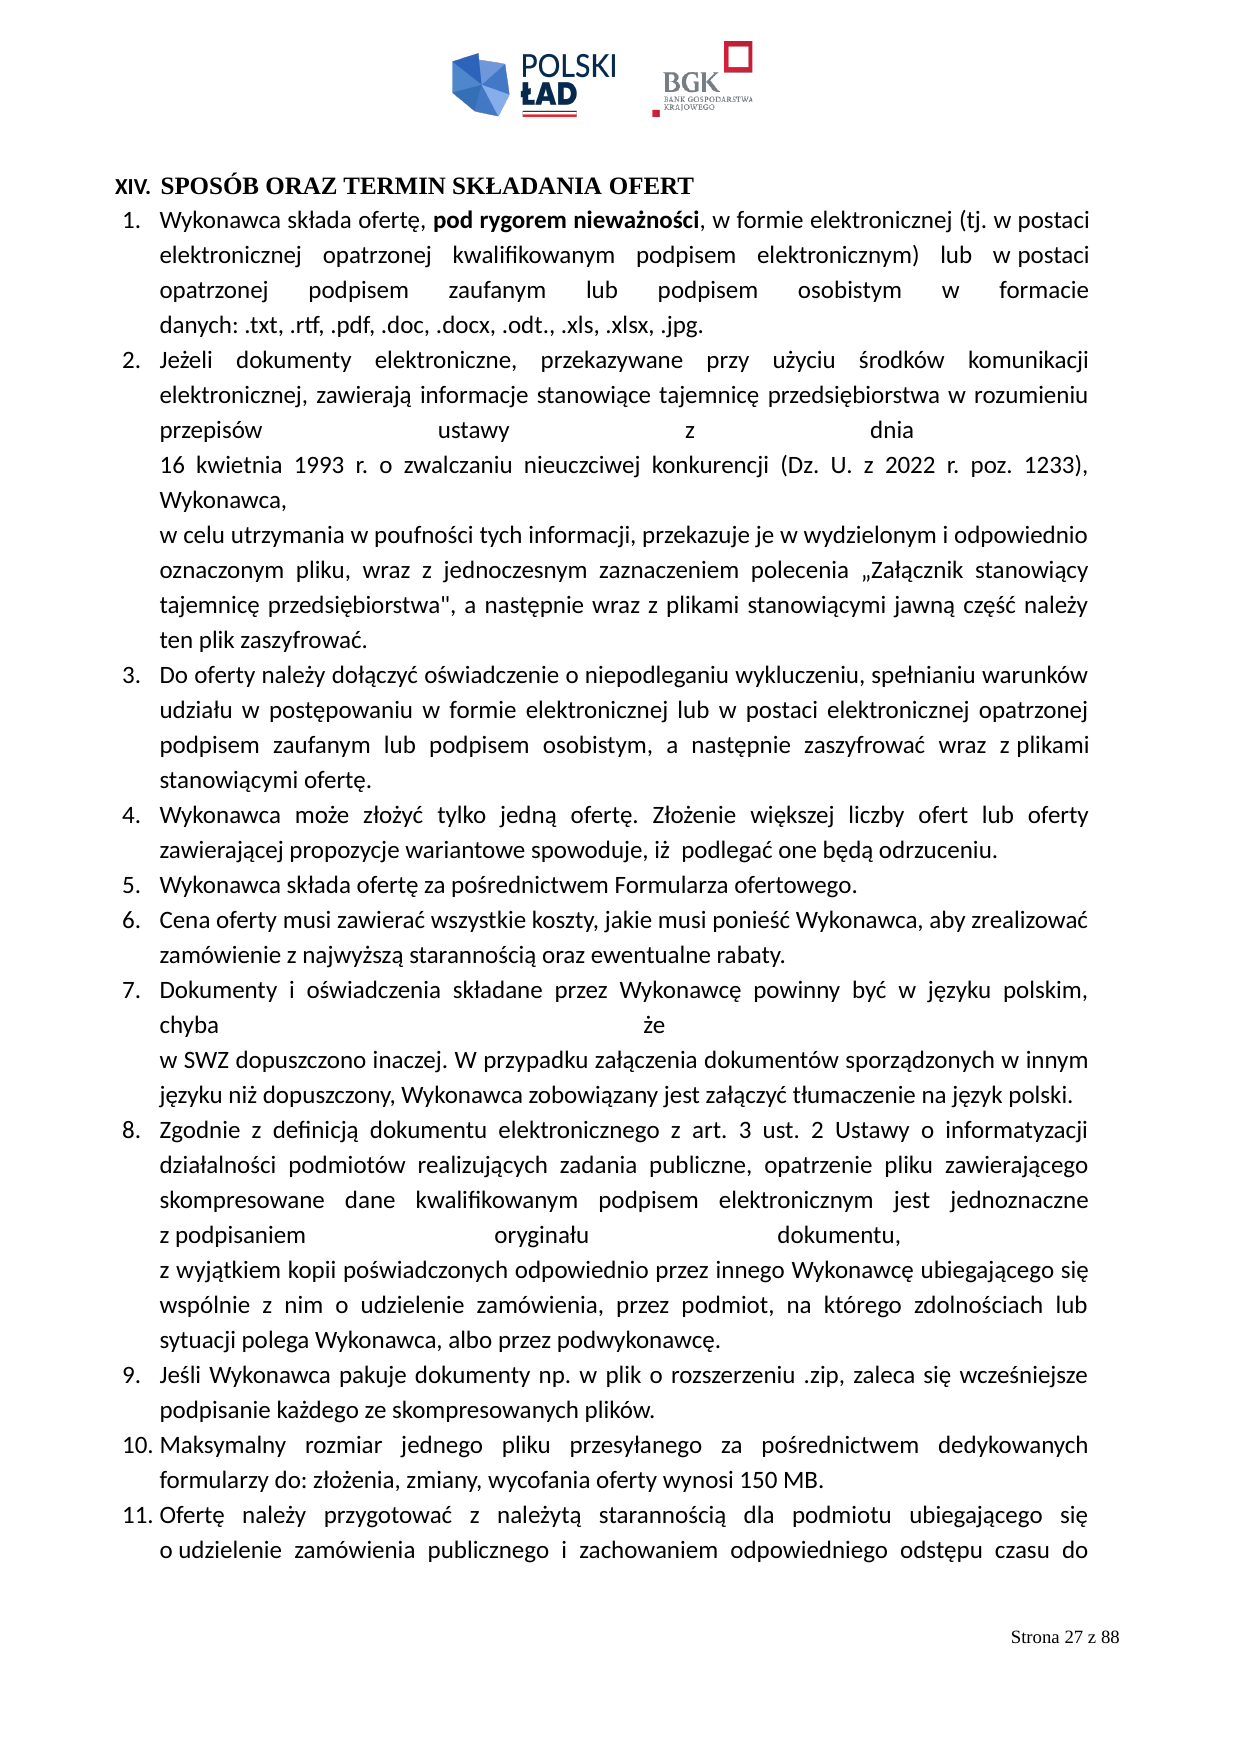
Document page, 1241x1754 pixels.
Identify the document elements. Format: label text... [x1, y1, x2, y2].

list Cena oferty musi zawierać wszystkie koszty, jakie musi ponieść Wykonawca, aby zrealizować zamówienie z najwyższą starannością oraz ewentualne rabaty. [122, 904, 1089, 969]
picture [652, 41, 753, 117]
picture [452, 53, 615, 117]
list Zgodnie z definicją dokumentu elektronicznego z art. 3 ust. 2 Ustawy o informatyzacji działalności podmiotów realizujących zadania publiczne, opatrzenie pliku zawierającego skompresowane dane kwalifikowanym podpisem elektronicznym jest jednoznaczne z podpisaniem oryginału dokumentu, z wyjątkiem kopii poświadczonych odpowiednio przez innego Wykonawcę ubiegającego się wspólnie z nim o udzielenie zamówienia, przez podmiot, na którego zdolnościach lub sytuacji polega Wykonawca, albo przez podwykonawcę. [122, 1114, 1089, 1354]
list Jeżeli dokumenty elektroniczne, przekazywane przy użyciu środków komunikacji elektronicznej, zawierają informacje stanowiące tajemnicę przedsiębiorstwa w rozumieniu przepisów ustawy z dnia 16 kwietnia 1993 r. o zwalczaniu nieuczciwej konkurencji (Dz. U. z 2022 r. poz. 1233), Wykonawca, w celu utrzymania w poufności tych informacji, przekazuje je w wydzielonym i odpowiednio oznaczonym pliku, wraz z jednoczesnym zaznaczeniem polecenia „Załącznik stanowiący tajemnicę przedsiębiorstwa", a następnie wraz z plikami stanowiącymi jawną część należy ten plik zaszyfrować. [122, 344, 1089, 654]
subtitle SPOSÓB ORAZ TERMIN SKŁADANIA OFERT [115, 171, 1089, 200]
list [122, 1499, 1089, 1564]
list Do oferty należy dołączyć oświadczenie o niepodleganiu wykluczeniu, spełnianiu warunków udziału w postępowaniu w formie elektronicznej lub w postaci elektronicznej opatrzonej podpisem zaufanym lub podpisem osobistym, a następnie zaszyfrować wraz z plikami stanowiącymi ofertę. [122, 659, 1089, 794]
list Jeśli Wykonawca pakuje dokumenty np. w plik o rozszerzeniu .zip, zaleca się wcześniejsze podpisanie każdego ze skompresowanych plików. [122, 1359, 1089, 1424]
list Wykonawca może złożyć tylko jedną ofertę. Złożenie większej liczby ofert lub oferty zawierającej propozycje wariantowe spowoduje, iż podlegać one będą odrzuceniu. [122, 799, 1089, 864]
list Maksymalny rozmiar jednego pliku przesyłanego za pośrednictwem dedykowanych formularzy do: złożenia, zmiany, wycofania oferty wynosi 150 MB. [122, 1429, 1089, 1494]
list Dokumenty i oświadczenia składane przez Wykonawcę powinny być w języku polskim, chyba że w SWZ dopuszczono inaczej. W przypadku załączenia dokumentów sporządzonych w innym języku niż dopuszczony, Wykonawca zobowiązany jest załączyć tłumaczenie na język polski. [122, 974, 1089, 1109]
list Wykonawca składa ofertę, pod rygorem nieważności, w formie elektronicznej (tj. w postaci elektronicznej opatrzonej kwalifikowanym podpisem elektronicznym) lub w postaci opatrzonej podpisem zaufanym lub podpisem osobistym w formacie danych: .txt, .rtf, .pdf, .doc, .docx, .odt., .xls, .xlsx, .jpg. [122, 204, 1089, 339]
list Wykonawca składa ofertę za pośrednictwem Formularza ofertowego. [122, 869, 1089, 899]
